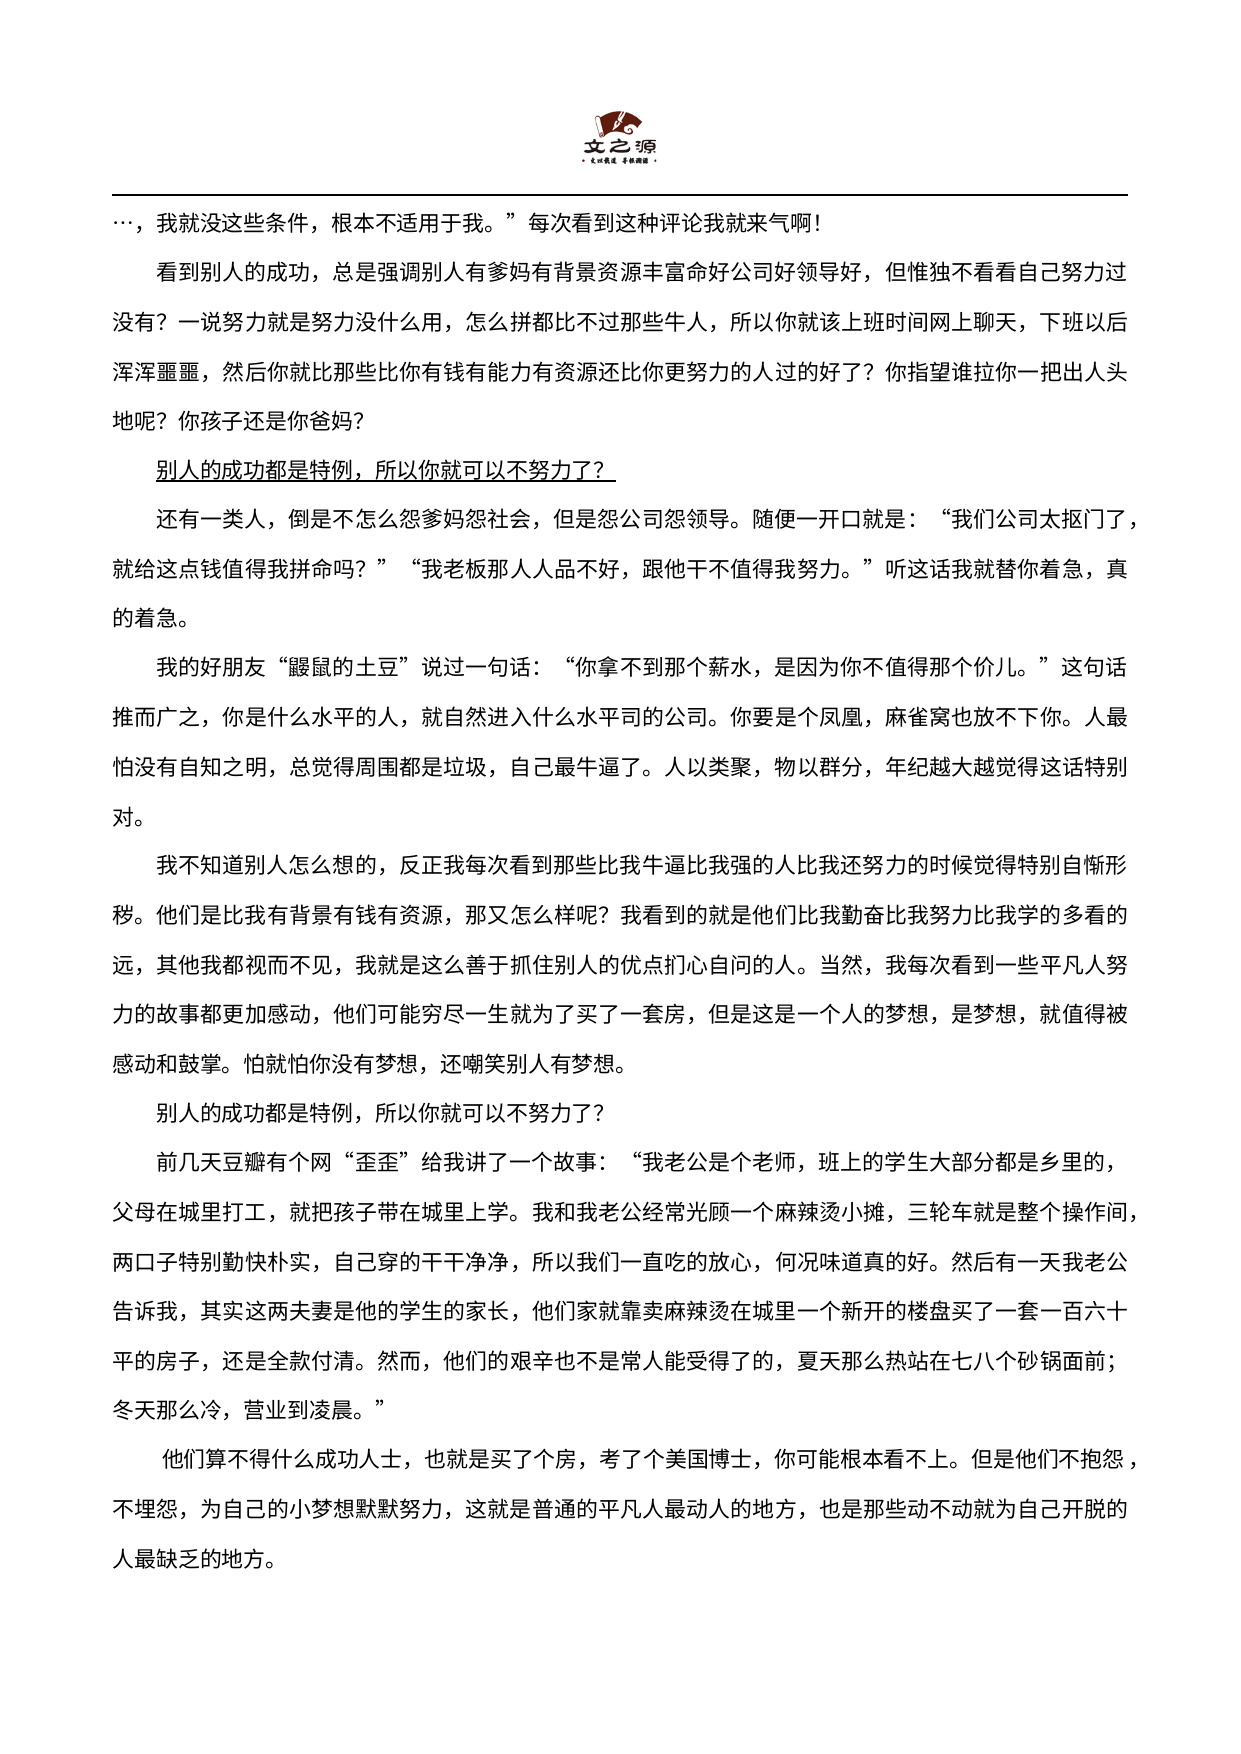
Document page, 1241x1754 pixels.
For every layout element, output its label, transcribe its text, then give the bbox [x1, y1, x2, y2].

text 每次写点周围的人努力生活的文章，总有人跳出来说：“星姐，你说的都是特例，他们成功是因为……，我就没这些条件，根本不适用于我。”每次看到这种评论我就来气啊！ [112, 205, 1128, 238]
text 还有一类人，倒是不怎么怨爹妈怨社会，但是怨公司怨领导。随便一开口就是：“我们公司太抠门了，就给这点钱值得我拼命吗？”“我老板那人人品不好，跟他干不值得我努力。”听这话我就替你着急，真的着急。 [112, 501, 1128, 634]
picture [543, 88, 698, 192]
text 我的好朋友“鼹鼠的土豆”说过一句话：“你拿不到那个薪水，是因为你不值得那个价儿。”这句话推而广之，你是什么水平的人，就自然进入什么水平司的公司。你要是个凤凰，麻雀窝也放不下你。人最怕没有自知之明，总觉得周围都是垃圾，自己最牛逼了。人以类聚，物以群分，年纪越大越觉得这话特别对。 [112, 650, 1128, 832]
text 别人的成功都是特例，所以你就可以不努力了？ [112, 452, 1128, 486]
text 看到别人的成功，总是强调别人有爹妈有背景资源丰富命好公司好领导好，但惟独不看看自己努力过没有？一说努力就是努力没什么用，怎么拼都比不过那些牛人，所以你就该上班时间网上聊天，下班以后浑浑噩噩，然后你就比那些比你有钱有能力有资源还比你更努力的人过的好了？你指望谁拉你一把出人头地呢？你孩子还是你爸妈？ [112, 254, 1128, 437]
text 别人的成功都是特例，所以你就可以不努力了？ [112, 1095, 1128, 1128]
text 前几天豆瓣有个网“歪歪”给我讲了一个故事：“我老公是个老师，班上的学生大部分都是乡里的，父母在城里打工，就把孩子带在城里上学。我和我老公经常光顾一个麻辣烫小摊，三轮车就是整个操作间，两口子特别勤快朴实，自己穿的干干净净，所以我们一直吃的放心，何况味道真的好。然后有一天我老公告诉我，其实这两夫妻是他的学生的家长，他们家就靠卖麻辣烫在城里一个新开的楼盘买了一套一百六十平的房子，还是全款付清。然而，他们的艰辛也不是常人能受得了的，夏天那么热站在七八个砂锅面前；冬天那么冷，营业到凌晨。” [112, 1144, 1128, 1426]
text 我不知道别人怎么想的，反正我每次看到那些比我牛逼比我强的人比我还努力的时候觉得特别自惭形秽。他们是比我有背景有钱有资源，那又怎么样呢？我看到的就是他们比我勤奋比我努力比我学的多看的远，其他我都视而不见，我就是这么善于抓住别人的优点扪心自问的人。当然，我每次看到一些平凡人努力的故事都更加感动，他们可能穷尽一生就为了买了一套房，但是这是一个人的梦想，是梦想，就值得被感动和鼓掌。怕就怕你没有梦想，还嘲笑别人有梦想。 [112, 848, 1128, 1079]
text 他们算不得什么成功人士，也就是买了个房，考了个美国博士，你可能根本看不上。但是他们不抱怨，不埋怨，为自己的小梦想默默努力，这就是普通的平凡人最动人的地方，也是那些动不动就为自己开脱的人最缺乏的地方。 [112, 1442, 1128, 1574]
